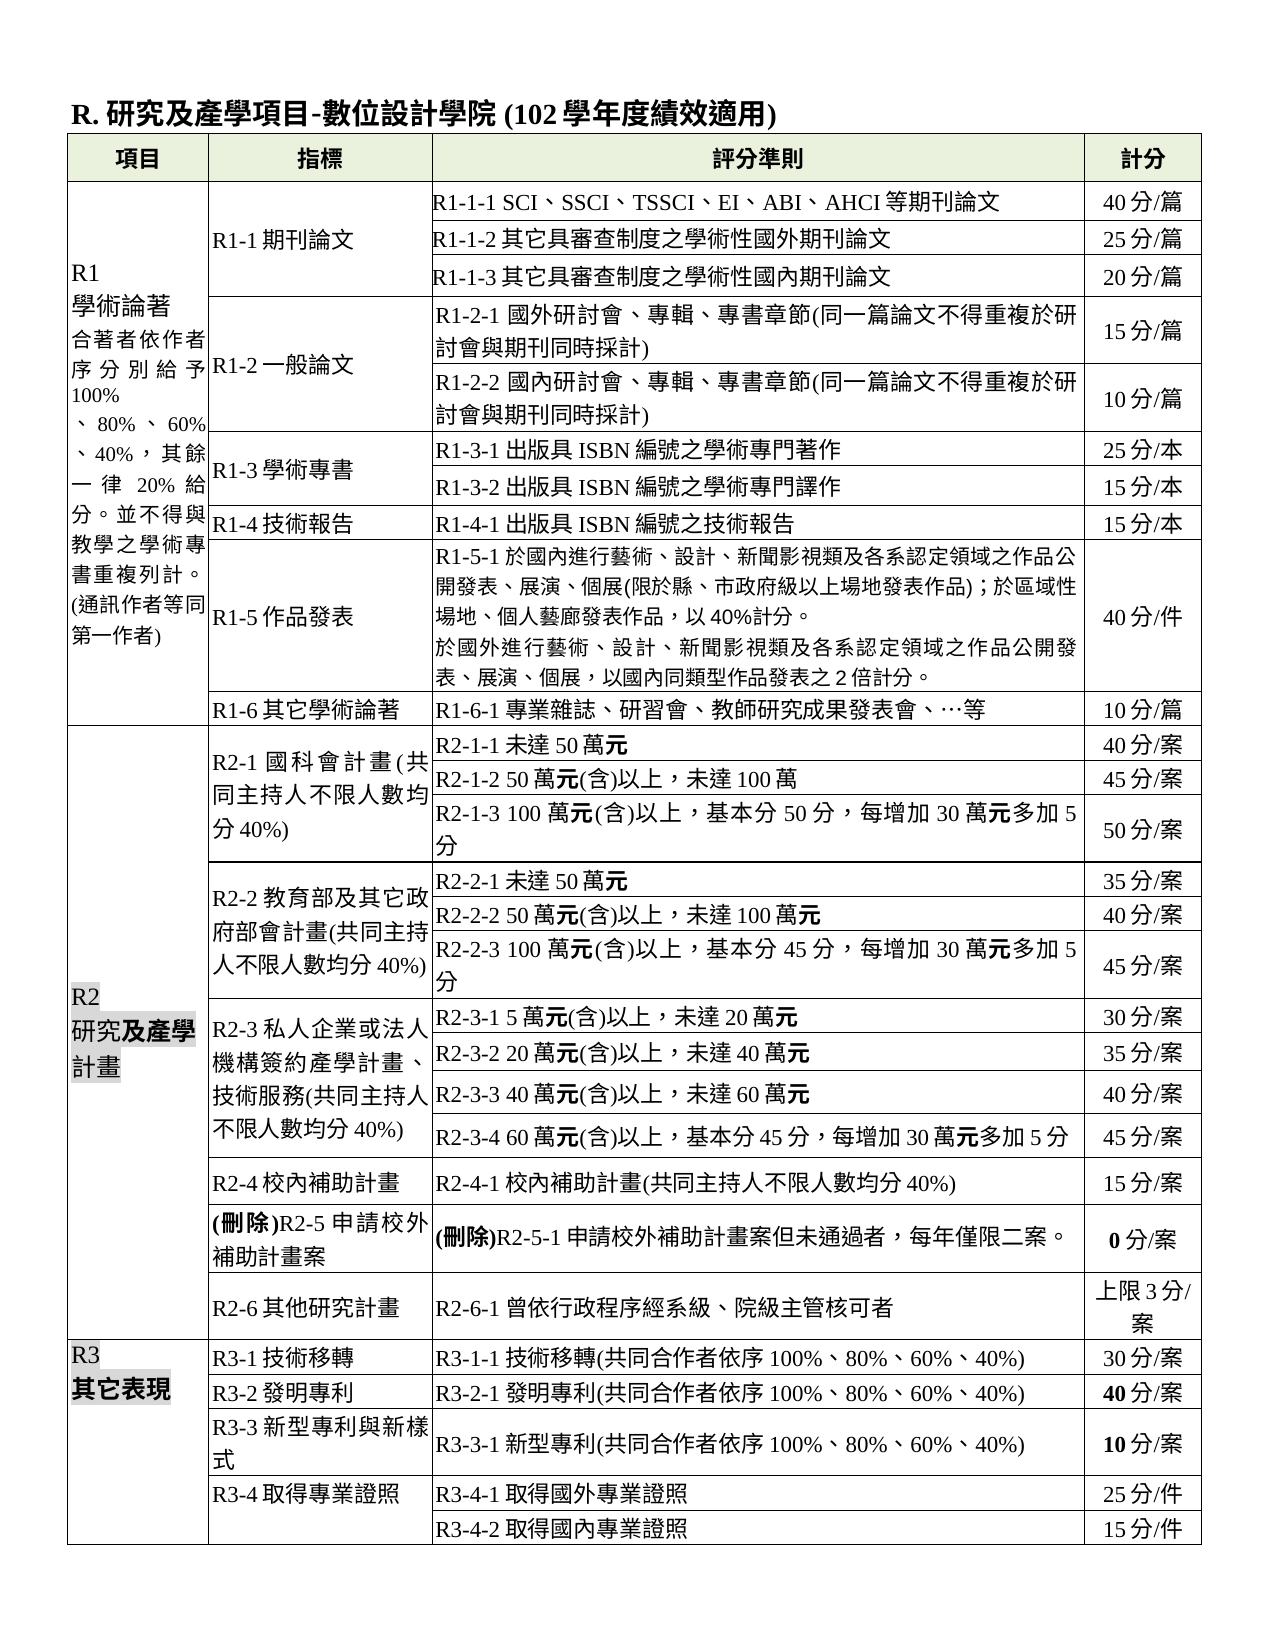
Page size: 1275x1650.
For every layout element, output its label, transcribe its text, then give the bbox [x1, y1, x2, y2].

table_cell R1-1期刊論文 [209, 182, 432, 296]
table_cell (刪除)R2-5申請校外補助計畫案 [209, 1205, 432, 1272]
table_cell (刪除)申請校外補助計畫案但未通過者，每年僅限二案。 [433, 1205, 1084, 1272]
table_cell 35分/案 [1085, 863, 1201, 896]
table_cell R2-3-3 40萬元(含)以上，未達60萬元 [433, 1071, 1084, 1113]
table_cell 取得國外專業證照 [433, 1476, 1084, 1509]
table_cell 出版具ISBN編號之技術報告 [433, 506, 1084, 539]
table_cell 20分/篇 [1085, 255, 1201, 296]
table_cell 25分/篇 [1085, 221, 1201, 254]
table_cell R2-2-2 50萬元(含)以上，未達100萬元 [433, 897, 1084, 930]
table_cell R2-6其他研究計畫 [209, 1273, 432, 1339]
table_cell R2-2-3 100萬元(含)以上，基本分45分，每增加30萬元多加5分 [433, 931, 1084, 997]
table_cell 國內研討會、專輯、專書章節(同一篇論文不得重複於研討會與期刊同時採計) [433, 364, 1084, 431]
table_cell SCI、SSCI、TSSCI、EI、ABI、AHCI等期刊論文 [433, 182, 1084, 220]
table_cell 10分/篇 [1085, 692, 1201, 725]
table_cell 40分/案 [1085, 1375, 1201, 1408]
table_cell R2-1-2 50萬元(含)以上，未達100萬 [433, 761, 1084, 794]
table_cell 45分/案 [1085, 1114, 1201, 1157]
table_cell 其它具審查制度之學術性國外期刊論文 [433, 221, 1084, 254]
table_cell 發明專利(共同合作者依序100%、80%、60%、40%) [433, 1375, 1084, 1408]
table_cell R2-4校內補助計畫 [209, 1158, 432, 1204]
table_cell R1-5作品發表 [209, 540, 432, 691]
table_cell 新型專利(共同合作者依序100%、80%、60%、40%) [433, 1409, 1084, 1475]
table_cell R2-3-4 60萬元(含)以上，基本分45分，每增加30萬元多加5分 [433, 1114, 1084, 1157]
table_header 項目 [68, 134, 208, 181]
table_cell R2-1國科會計畫(共同主持人不限人數均分40%) [209, 726, 432, 861]
table_cell 曾依行政程序經系級、院級主管核可者 [433, 1273, 1084, 1339]
table_cell 45分/案 [1085, 931, 1201, 997]
table_cell 25分/本 [1085, 432, 1201, 465]
table_cell 40分/案 [1085, 726, 1201, 760]
table_cell 40分/案 [1085, 897, 1201, 930]
table_cell 專業雜誌、研習會、教師研究成果發表會、…等 [433, 692, 1084, 725]
table_cell R1-6其它學術論著 [209, 692, 432, 725]
table_cell 40分/篇 [1085, 182, 1201, 220]
table_cell 30分/案 [1085, 1340, 1201, 1373]
table_cell R3-4取得專業證照 [209, 1476, 432, 1544]
table_cell R3-1技術移轉 [209, 1340, 432, 1373]
table_cell R1-2一般論文 [209, 297, 432, 431]
table_header 指標 [209, 134, 432, 181]
table_cell 35分/案 [1085, 1033, 1201, 1070]
table_cell R2-2教育部及其它政府部會計畫(共同主持人不限人數均分40%) [209, 863, 432, 997]
table_cell 未達50萬元 [433, 726, 1084, 760]
table_cell R3-3新型專利與新樣式 [209, 1409, 432, 1475]
table_cell R2-3-1 5萬元(含)以上，未達20萬元 [433, 999, 1084, 1032]
table_cell 15分/案 [1085, 1158, 1201, 1204]
table_cell 40分/案 [1085, 1071, 1201, 1113]
table_cell R3 其它表現 [68, 1340, 208, 1544]
table_cell R3-2發明專利 [209, 1375, 432, 1408]
table_cell R2-3私人企業或法人機構簽約產學計畫、技術服務(共同主持人不限人數均分40%) [209, 999, 432, 1157]
table_cell 出版具ISBN編號之學術專門著作 [433, 432, 1084, 465]
table_cell 15分/件 [1085, 1511, 1201, 1544]
table_cell 技術移轉(共同合作者依序100%、80%、60%、40%) [433, 1340, 1084, 1373]
table_cell 40分/件 [1085, 540, 1201, 691]
table_cell 未達50萬元 [433, 863, 1084, 896]
table_cell 30分/案 [1085, 999, 1201, 1032]
table_cell 45分/案 [1085, 761, 1201, 794]
table_cell 上限3分/案 [1085, 1273, 1201, 1339]
table_cell R1-4技術報告 [209, 506, 432, 539]
table_cell 15分/本 [1085, 466, 1201, 505]
text R. 研究及產學項目-數位設計學院 (102學年度績效適用) [71, 91, 1204, 133]
table_cell 15分/本 [1085, 506, 1201, 539]
table_cell R2-1-3 100萬元(含)以上，基本分50分，每增加30萬元多加5分 [433, 795, 1084, 861]
table_cell R2 研究及產學計畫 [68, 726, 208, 1339]
table_cell 校內補助計畫(共同主持人不限人數均分40%) [433, 1158, 1084, 1204]
table_cell 10分/篇 [1085, 364, 1201, 431]
table_cell 出版具ISBN編號之學術專門譯作 [433, 466, 1084, 505]
table_cell 50分/案 [1085, 795, 1201, 861]
table_cell R2-3-2 20萬元(含)以上，未達40萬元 [433, 1033, 1084, 1070]
table_cell 國外研討會、專輯、專書章節(同一篇論文不得重複於研討會與期刊同時採計) [433, 297, 1084, 363]
table_cell R1 學術論著 合著者依作者序分別給予100%、80%、60%、40%，其餘一律20%給分。並不得與教學之學術專書重複列計。(通訊作者等同第一作者) [68, 182, 208, 725]
table_cell 25分/件 [1085, 1476, 1201, 1509]
table_cell R1-3學術專書 [209, 432, 432, 505]
table_cell 0分/案 [1085, 1205, 1201, 1272]
table_cell 於國內進行藝術、設計、新聞影視類及各系認定領域之作品公開發表、展演、個展(限於縣、市政府級以上場地發表作品)；於區域性場地、個人藝廊發表作品，以40%計分。 於國外進行藝術、設計、新聞影視類及各系認定領域之作品公開發表、展演、個展，以國內同類型作品發表之2倍計分。 [433, 540, 1084, 691]
table_cell 其它具審查制度之學術性國內期刊論文 [433, 255, 1084, 296]
table_header 計分 [1085, 134, 1201, 181]
table_cell 10分/案 [1085, 1409, 1201, 1475]
table_header 評分準則 [433, 134, 1084, 181]
table_cell 取得國內專業證照 [433, 1511, 1084, 1544]
table_cell 15分/篇 [1085, 297, 1201, 363]
